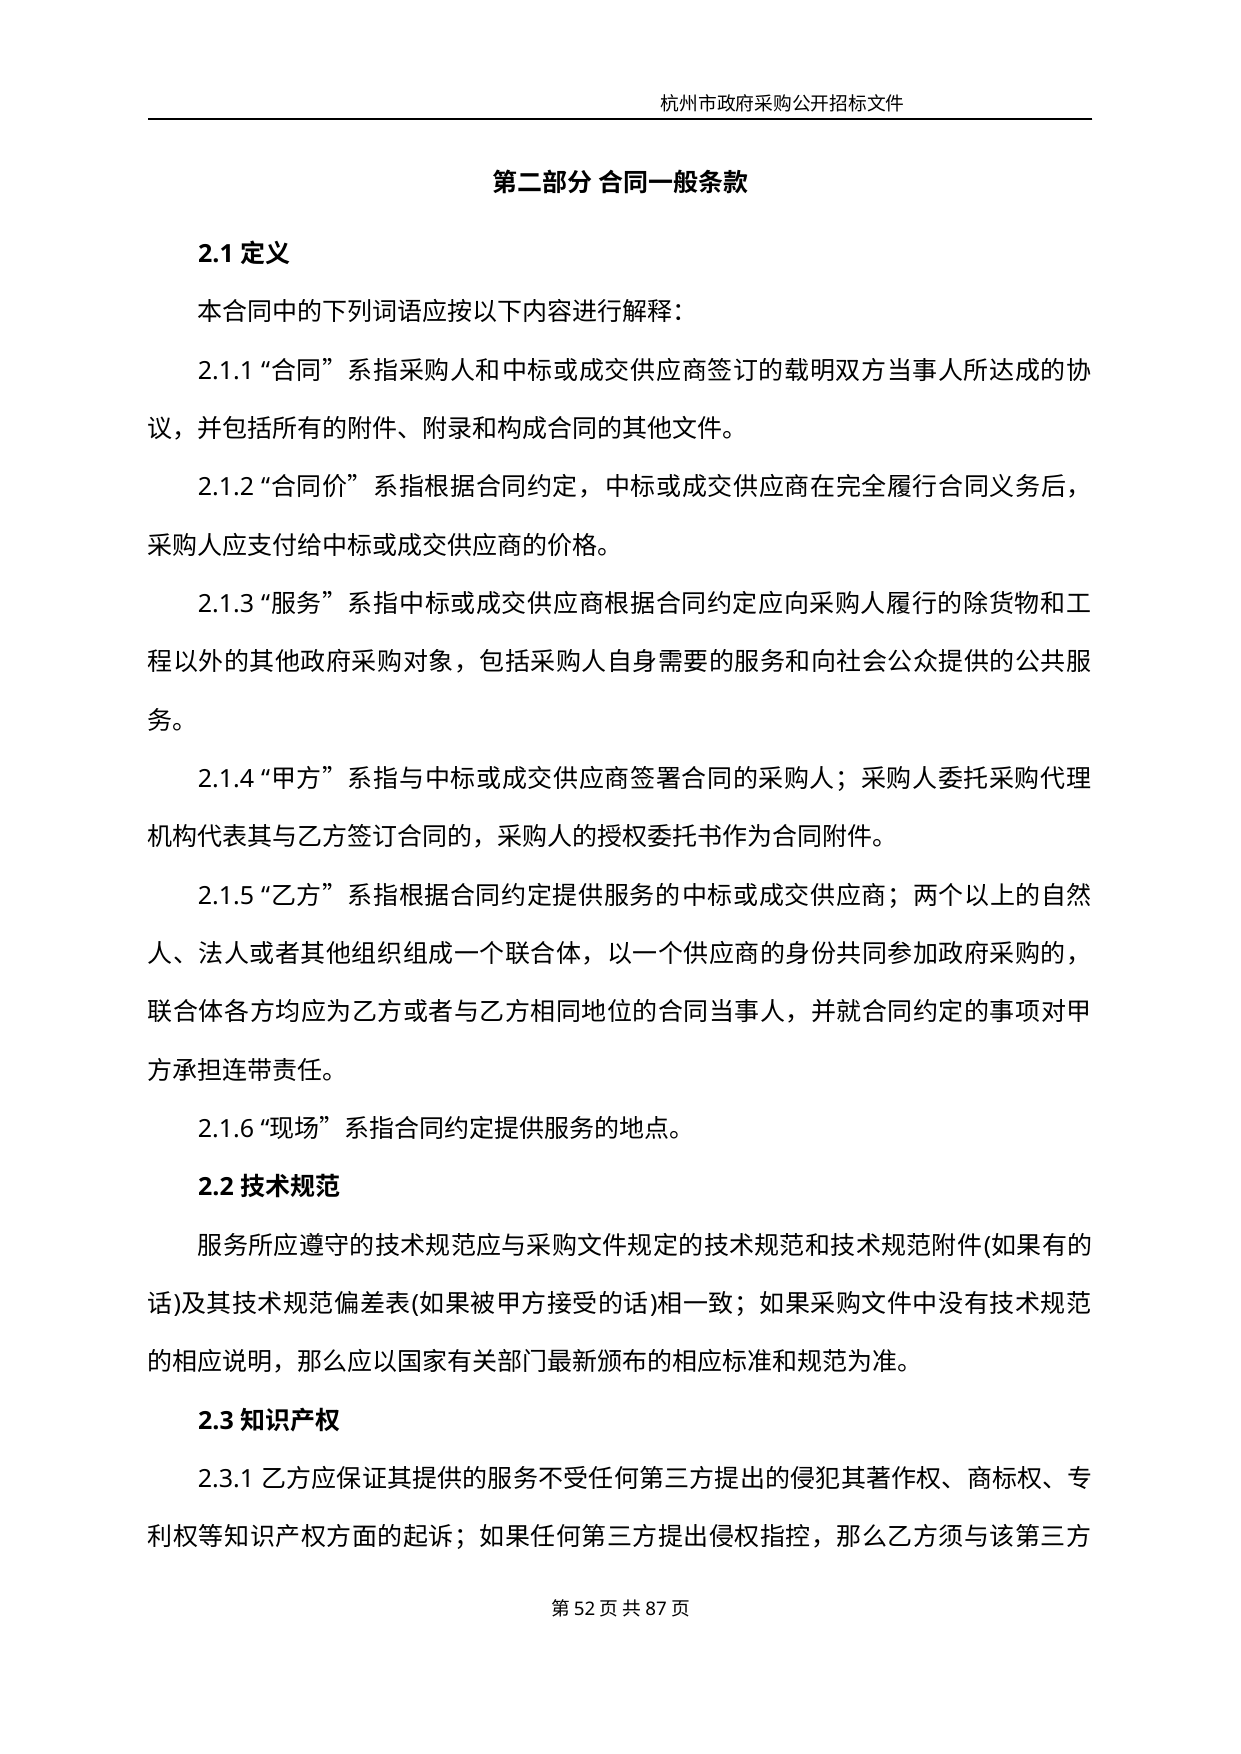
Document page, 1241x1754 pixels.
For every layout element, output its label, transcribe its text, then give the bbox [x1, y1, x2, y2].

text 2.1.2 “合同价”系指根据合同约定，中标或成交供应商在完全履行合同义务后，采购人应支付给中标或成交供应商的价格。 [148, 449, 1092, 566]
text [148, 1441, 1092, 1557]
text 2.2 技术规范 [148, 1149, 1092, 1207]
text 服务所应遵守的技术规范应与采购文件规定的技术规范和技术规范附件(如果有的话)及其技术规范偏差表(如果被甲方接受的话)相一致；如果采购文件中没有技术规范的相应说明，那么应以国家有关部门最新颁布的相应标准和规范为准。 [148, 1207, 1092, 1382]
text 本合同中的下列词语应按以下内容进行解释： [148, 274, 1092, 332]
text 2.1.5 “乙方”系指根据合同约定提供服务的中标或成交供应商；两个以上的自然人、法人或者其他组织组成一个联合体，以一个供应商的身份共同参加政府采购的，联合体各方均应为乙方或者与乙方相同地位的合同当事人，并就合同约定的事项对甲方承担连带责任。 [148, 857, 1092, 1091]
text 2.1.4 “甲方”系指与中标或成交供应商签署合同的采购人；采购人委托采购代理机构代表其与乙方签订合同的，采购人的授权委托书作为合同附件。 [148, 741, 1092, 857]
text 2.3 知识产权 [148, 1382, 1092, 1441]
text 2.1.6 “现场”系指合同约定提供服务的地点。 [148, 1091, 1092, 1149]
text 2.1.3 “服务”系指中标或成交供应商根据合同约定应向采购人履行的除货物和工程以外的其他政府采购对象，包括采购人自身需要的服务和向社会公众提供的公共服务。 [148, 566, 1092, 741]
text 2.1.1 “合同”系指采购人和中标或成交供应商签订的载明双方当事人所达成的协议，并包括所有的附件、附录和构成合同的其他文件。 [148, 332, 1092, 449]
text 2.1 定义 [148, 216, 1092, 274]
text 第二部分 合同一般条款 [148, 145, 1092, 203]
